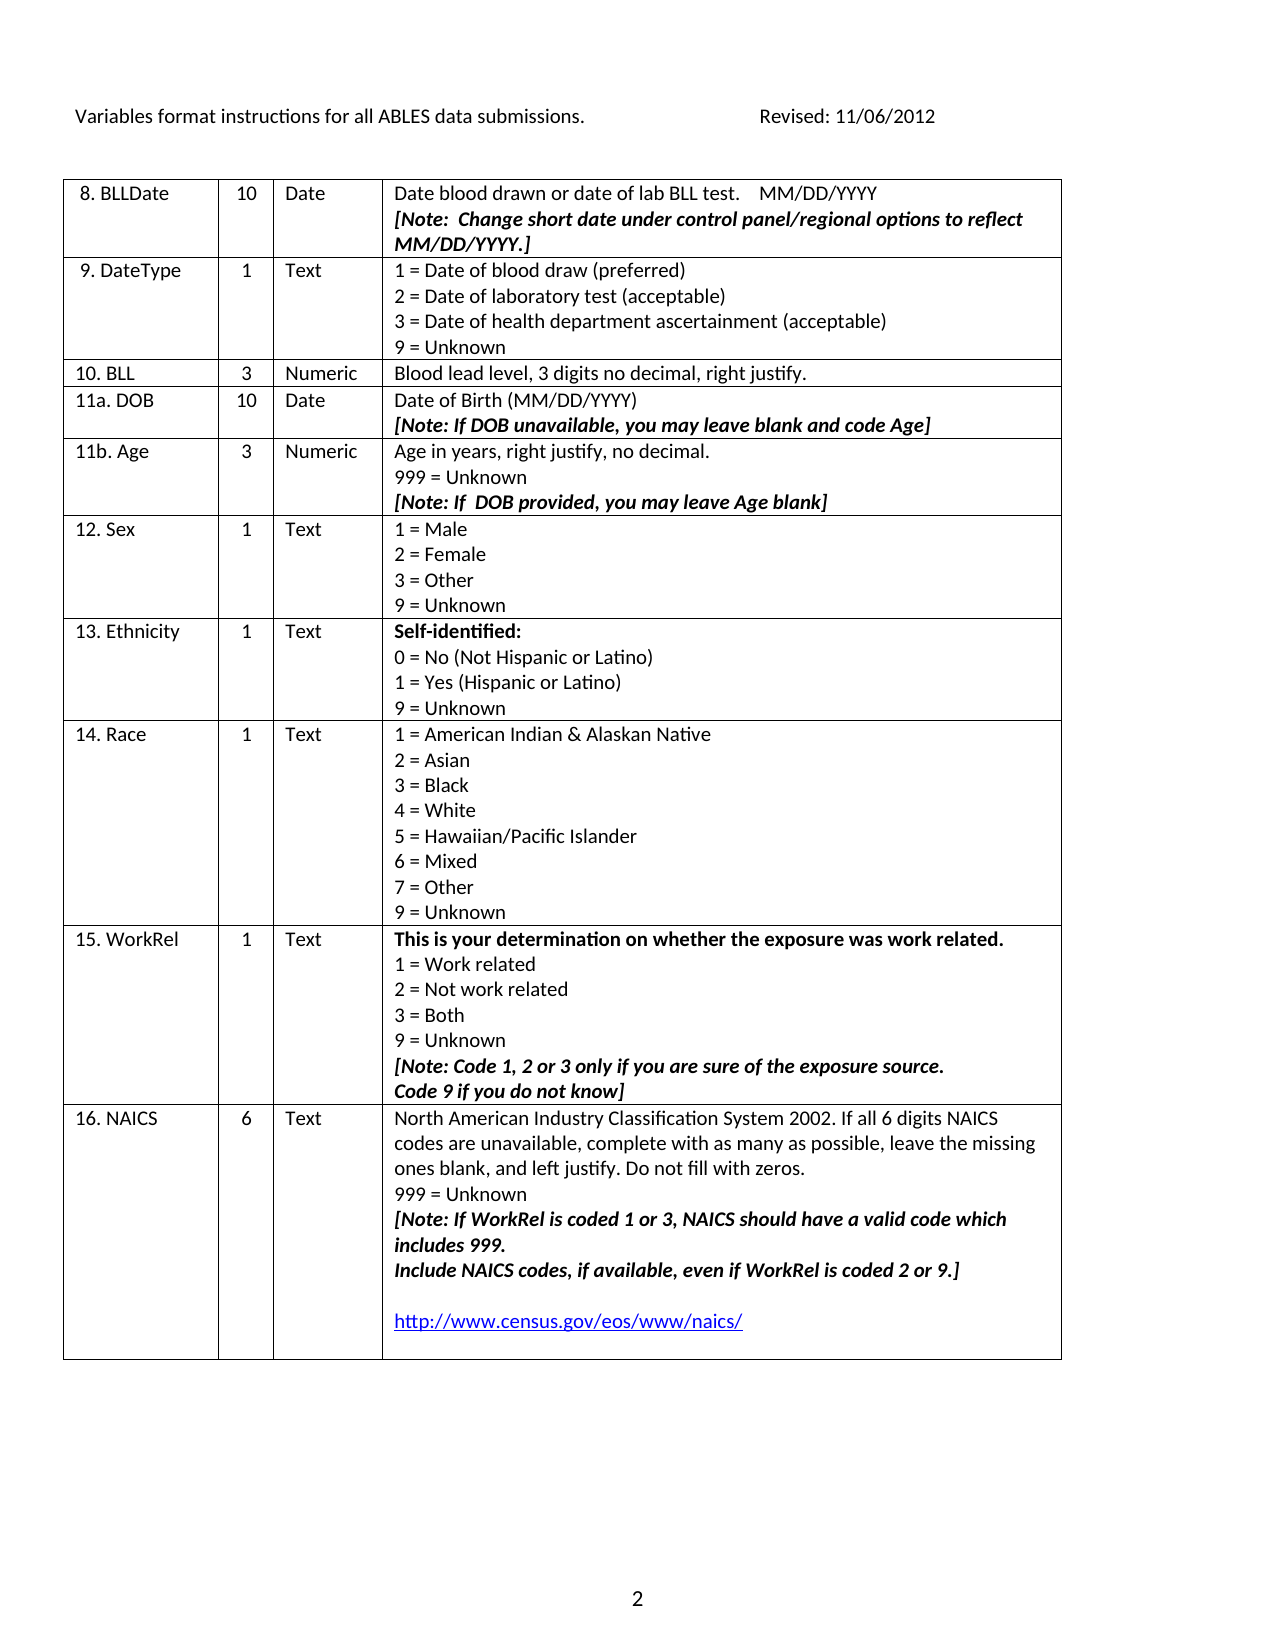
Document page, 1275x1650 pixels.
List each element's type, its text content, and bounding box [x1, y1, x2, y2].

text Variables format instructions for all ABLES data submissions. Revised: 11/06/2012 [75, 103, 1200, 128]
table_cell Self-identified: 0 = No (Not Hispanic or Latino) 1 = Yes (Hispanic or Latino) 9 = Unknown [383, 619, 1061, 720]
table_cell 10. BLL [64, 360, 218, 386]
table_cell 12. Sex [64, 516, 218, 618]
table_cell Text [274, 619, 382, 720]
table_cell 3 [219, 439, 273, 515]
table_cell 1 = Male 2 = Female 3 = Other 9 = Unknown [383, 516, 1061, 618]
table_cell 1 [219, 258, 273, 359]
table_cell 1 = American Indian & Alaskan Native 2 = Asian 3 = Black 4 = White 5 = Hawaiian/Pacific Islander 6 = Mixed 7 = Other 9 = Unknown [383, 721, 1061, 925]
table_cell Text [274, 516, 382, 618]
table_cell 6 [219, 1105, 273, 1359]
table_header 8. BLLDate [64, 180, 218, 257]
table_cell 10 [219, 387, 273, 438]
table_cell 1 [219, 516, 273, 618]
table_cell Blood lead level, 3 digits no decimal, right justify. [383, 360, 1061, 386]
table_cell Date of Birth (MM/DD/YYYY) [Note: If DOB unavailable, you may leave blank and code Age] [383, 387, 1061, 438]
table_header 10 [219, 180, 273, 257]
table_cell Text [274, 926, 382, 1104]
table_cell Numeric [274, 439, 382, 515]
table_header Date blood drawn or date of lab BLL test. MM/DD/YYYY [Note: Change short date under control panel/regional options to reflect MM/DD/YYYY.] [383, 180, 1061, 257]
table_cell Date [274, 387, 382, 438]
table_cell This is your determination on whether the exposure was work related. 1 = Work related 2 = Not work related 3 = Both 9 = Unknown [Note: Code 1, 2 or 3 only if you are sure of the exposure source. Code 9 if you do not know] [383, 926, 1061, 1104]
table_cell Text [274, 721, 382, 925]
table_cell North American Industry Classification System 2002. If all 6 digits NAICS codes are unavailable, complete with as many as possible, leave the missing ones blank, and left justify. Do not fill with zeros. 999 = Unknown [Note: If WorkRel is coded 1 or 3, NAICS should have a valid code which includes 999. Include NAICS codes, if available, even if WorkRel is coded 2 or 9.] http://www.census.gov/eos/www/naics/ [383, 1105, 1061, 1359]
table_header Date [274, 180, 382, 257]
table_cell 1 [219, 721, 273, 925]
table_cell 13. Ethnicity [64, 619, 218, 720]
table_cell 3 [219, 360, 273, 386]
table_cell 14. Race [64, 721, 218, 925]
table_cell 1 [219, 926, 273, 1104]
table_cell 16. NAICS [64, 1105, 218, 1359]
table_cell Age in years, right justify, no decimal. 999 = Unknown [Note: If DOB provided, you may leave Age blank] [383, 439, 1061, 515]
table_cell 1 [219, 619, 273, 720]
table_cell Numeric [274, 360, 382, 386]
table_cell 11a. DOB [64, 387, 218, 438]
table_cell 9. DateType [64, 258, 218, 359]
table_cell 11b. Age [64, 439, 218, 515]
table_cell 15. WorkRel [64, 926, 218, 1104]
table_cell Text [274, 1105, 382, 1359]
table_cell 1 = Date of blood draw (preferred) 2 = Date of laboratory test (acceptable) 3 = Date of health department ascertainment (acceptable) 9 = Unknown [383, 258, 1061, 359]
table_cell Text [274, 258, 382, 359]
